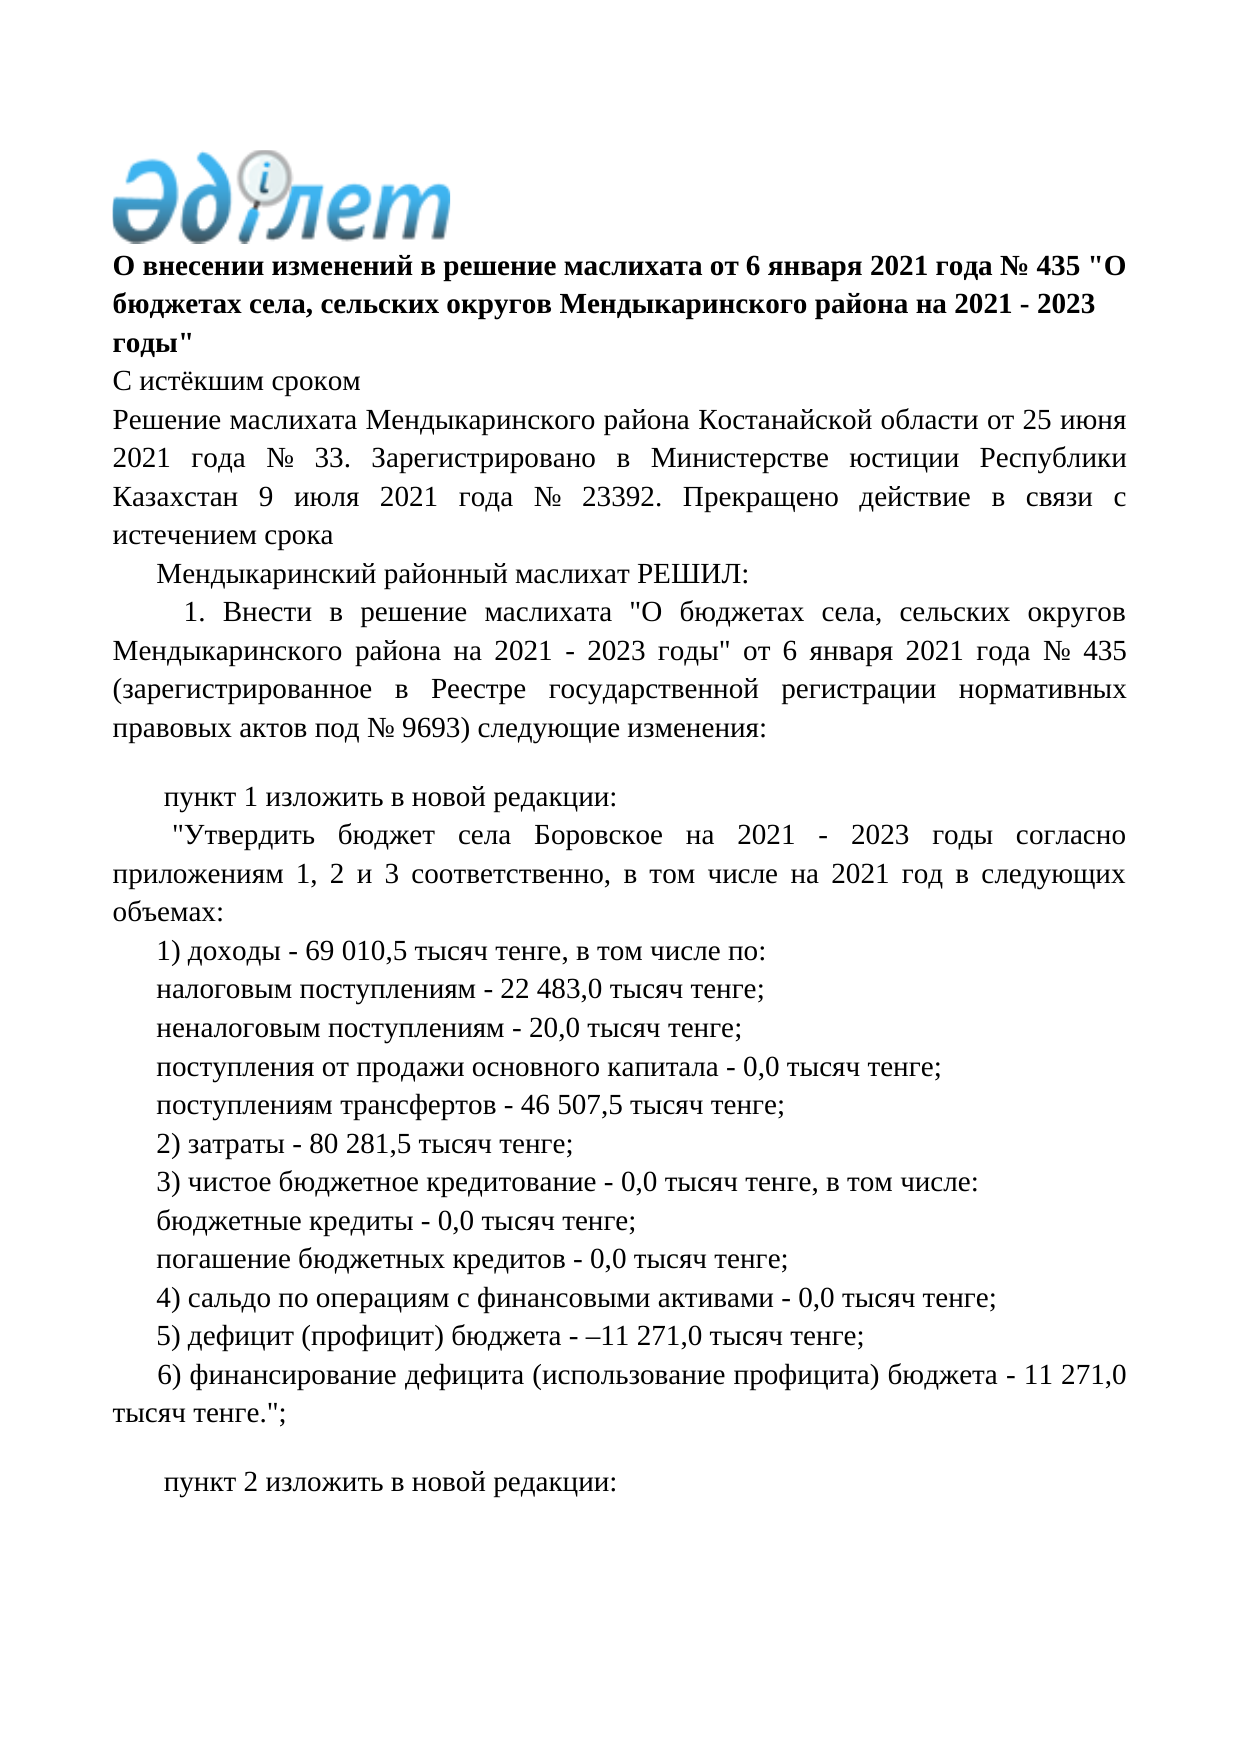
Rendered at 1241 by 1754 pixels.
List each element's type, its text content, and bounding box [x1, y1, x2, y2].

text 5) дефицит (профицит) бюджета - –11 271,0 тысяч тенге; [112, 1318, 1128, 1352]
text пункт 1 изложить в новой редакции: [112, 779, 1128, 812]
text 4) сальдо по операциям с финансовыми активами - 0,0 тысяч тенге; [112, 1280, 1128, 1313]
text С истёкшим сроком [112, 363, 1128, 397]
text неналоговым поступлениям - 20,0 тысяч тенге; [112, 1010, 1128, 1044]
text поступления от продажи основного капитала - 0,0 тысяч тенге; [112, 1049, 1128, 1082]
text налоговым поступлениям - 22 483,0 тысяч тенге; [112, 972, 1128, 1005]
text погашение бюджетных кредитов - 0,0 тысяч тенге; [112, 1241, 1128, 1275]
text пункт 2 изложить в новой редакции: [112, 1464, 1128, 1498]
text 6) финансирование дефицита (использование профицита) бюджета - 11 271,0 тысяч тенге."; [112, 1357, 1128, 1429]
text 3) чистое бюджетное кредитование - 0,0 тысяч тенге, в том числе: [112, 1164, 1128, 1198]
text бюджетные кредиты - 0,0 тысяч тенге; [112, 1203, 1128, 1236]
text Решение маслихата Мендыкаринского района Костанайской области от 25 июня 2021 года № 33. Зарегистрировано в Министерстве юстиции Республики Казахстан 9 июля 2021 года № 23392. Прекращено действие в связи с истечением срока [112, 402, 1128, 551]
text Мендыкаринский районный маслихат РЕШИЛ: [112, 556, 1128, 589]
text 1. Внести в решение маслихата "О бюджетах села, сельских округов Мендыкаринского района на 2021 - 2023 годы" от 6 января 2021 года № 435 (зарегистрированное в Реестре государственной регистрации нормативных правовых актов под № 9693) следующие изменения: [112, 594, 1128, 744]
picture [112, 150, 451, 244]
text поступлениям трансфертов - 46 507,5 тысяч тенге; [112, 1087, 1128, 1121]
text "Утвердить бюджет села Боровское на 2021 - 2023 годы согласно приложениям 1, 2 и 3 соответственно, в том числе на 2021 год в следующих объемах: [112, 817, 1128, 928]
text 1) доходы - 69 010,5 тысяч тенге, в том числе по: [112, 933, 1128, 967]
text О внесении изменений в решение маслихата от 6 января 2021 года № 435 "О бюджетах села, сельских округов Мендыкаринского района на 2021 - 2023 годы" [112, 248, 1128, 358]
text 2) затраты - 80 281,5 тысяч тенге; [112, 1126, 1128, 1159]
